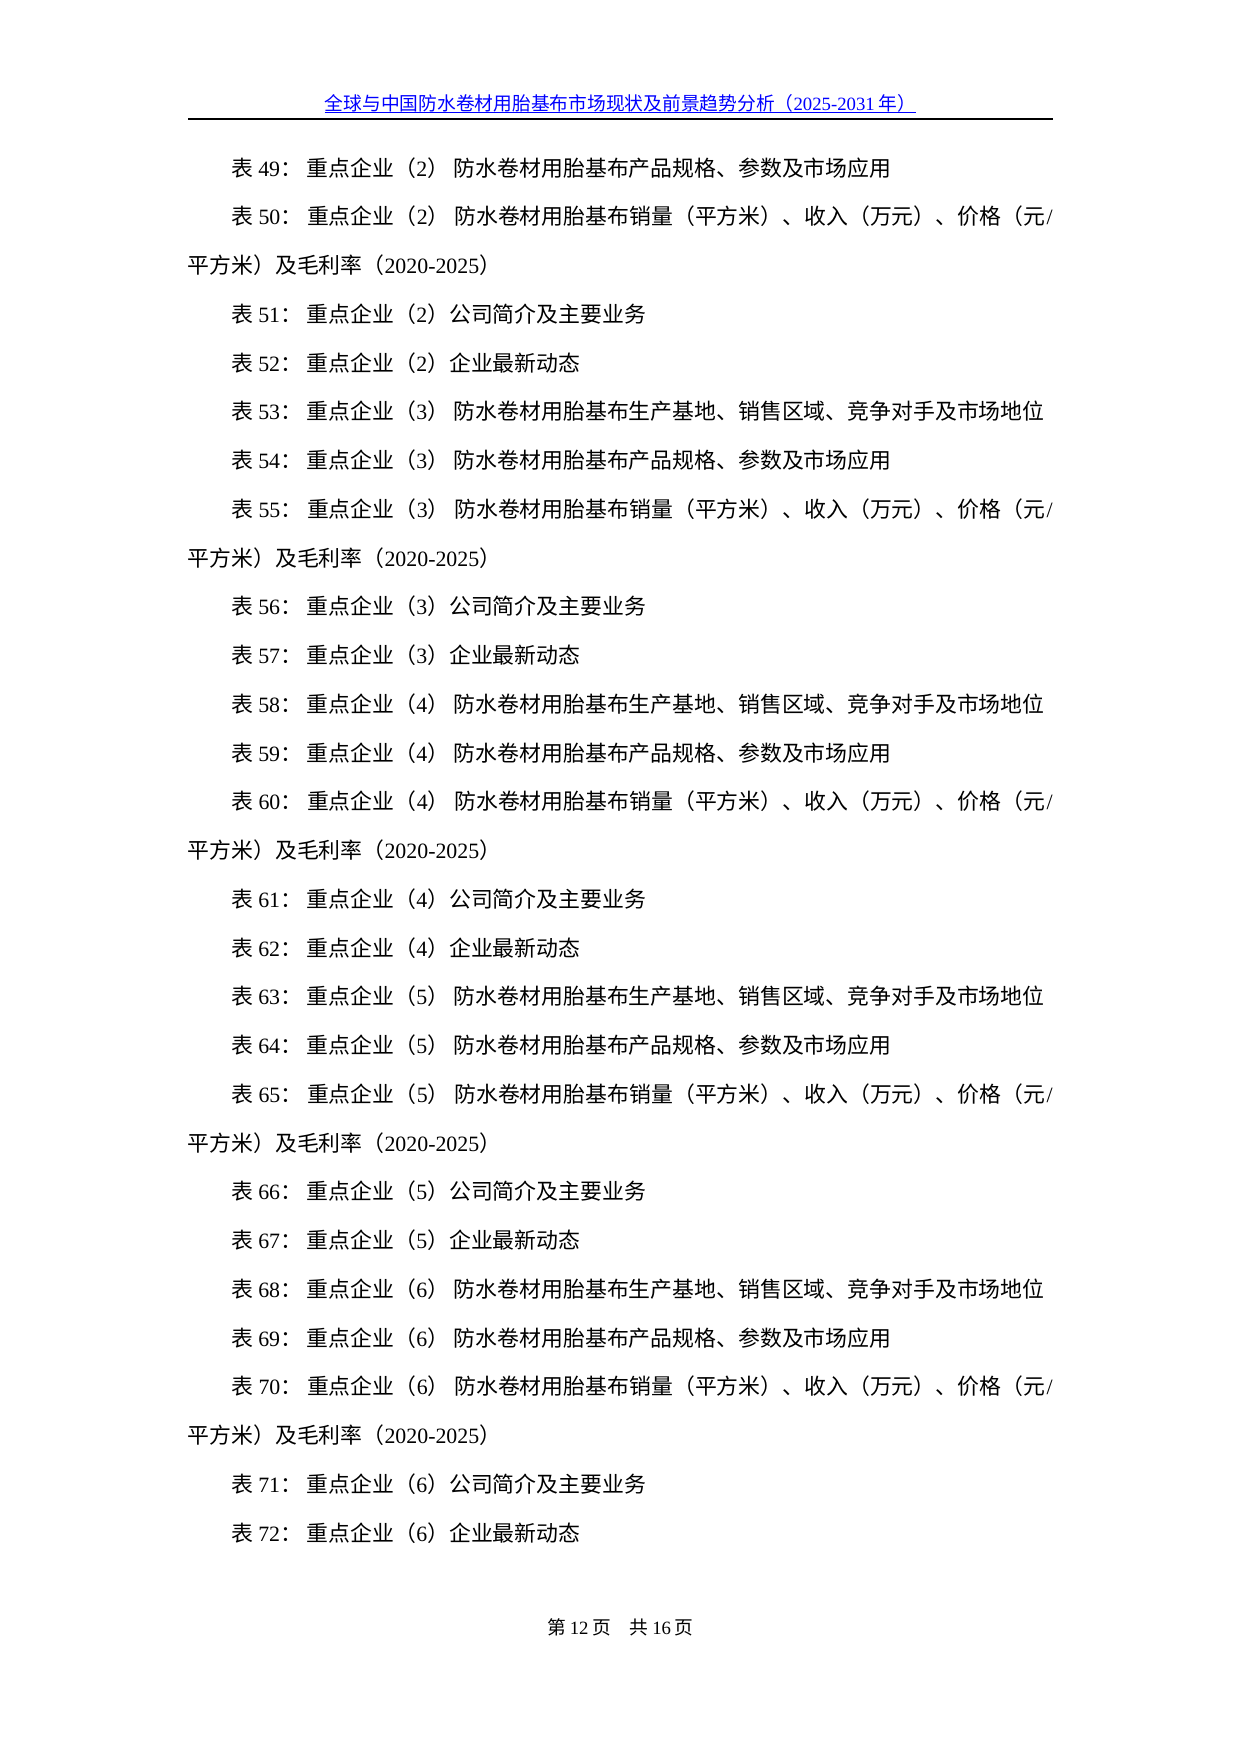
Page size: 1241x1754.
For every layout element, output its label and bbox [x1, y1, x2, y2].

text [187, 150, 1053, 1548]
